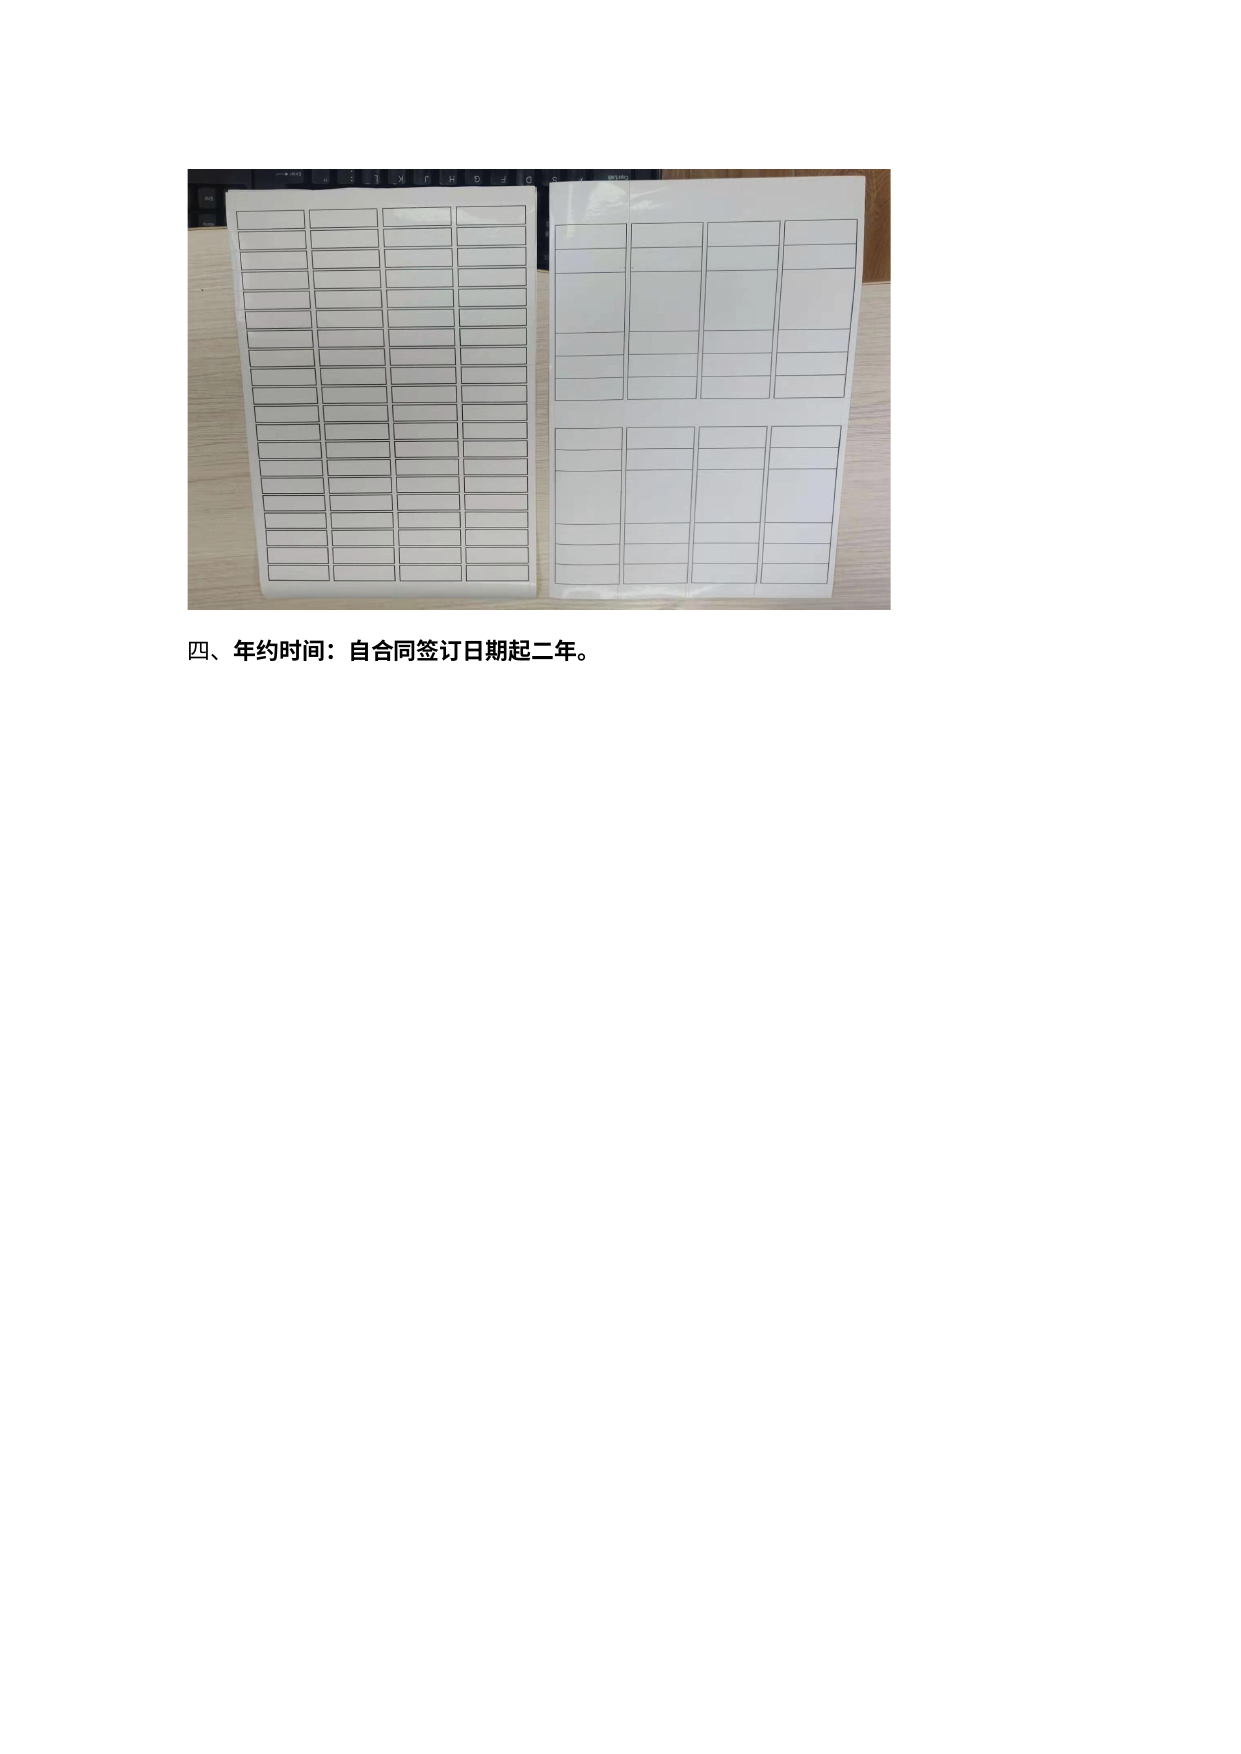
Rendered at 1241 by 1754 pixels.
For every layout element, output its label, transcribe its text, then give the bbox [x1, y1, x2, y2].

text 四、年约时间：自合同签订日期起二年。 [187, 617, 1053, 682]
picture [187, 169, 891, 610]
